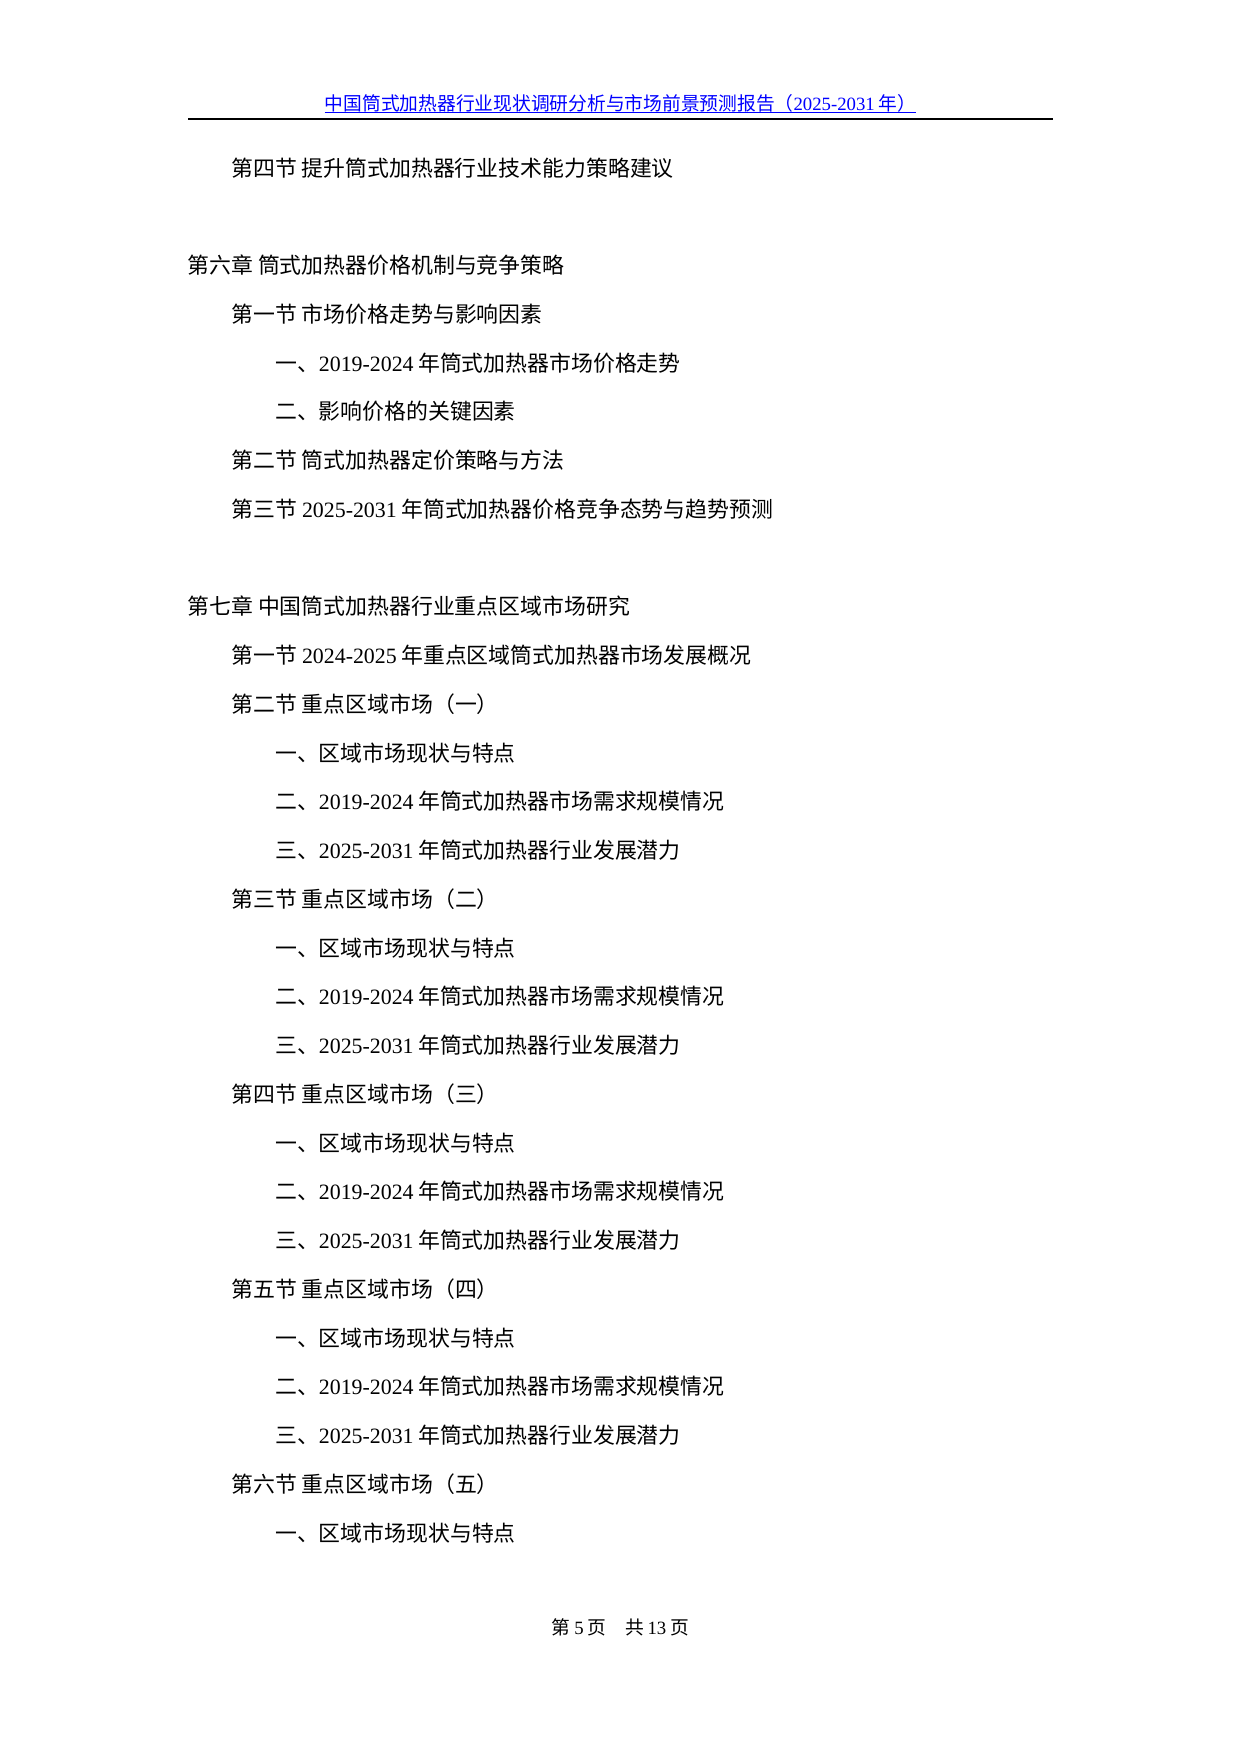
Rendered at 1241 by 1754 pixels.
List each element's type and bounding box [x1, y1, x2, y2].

text [187, 150, 1053, 1548]
